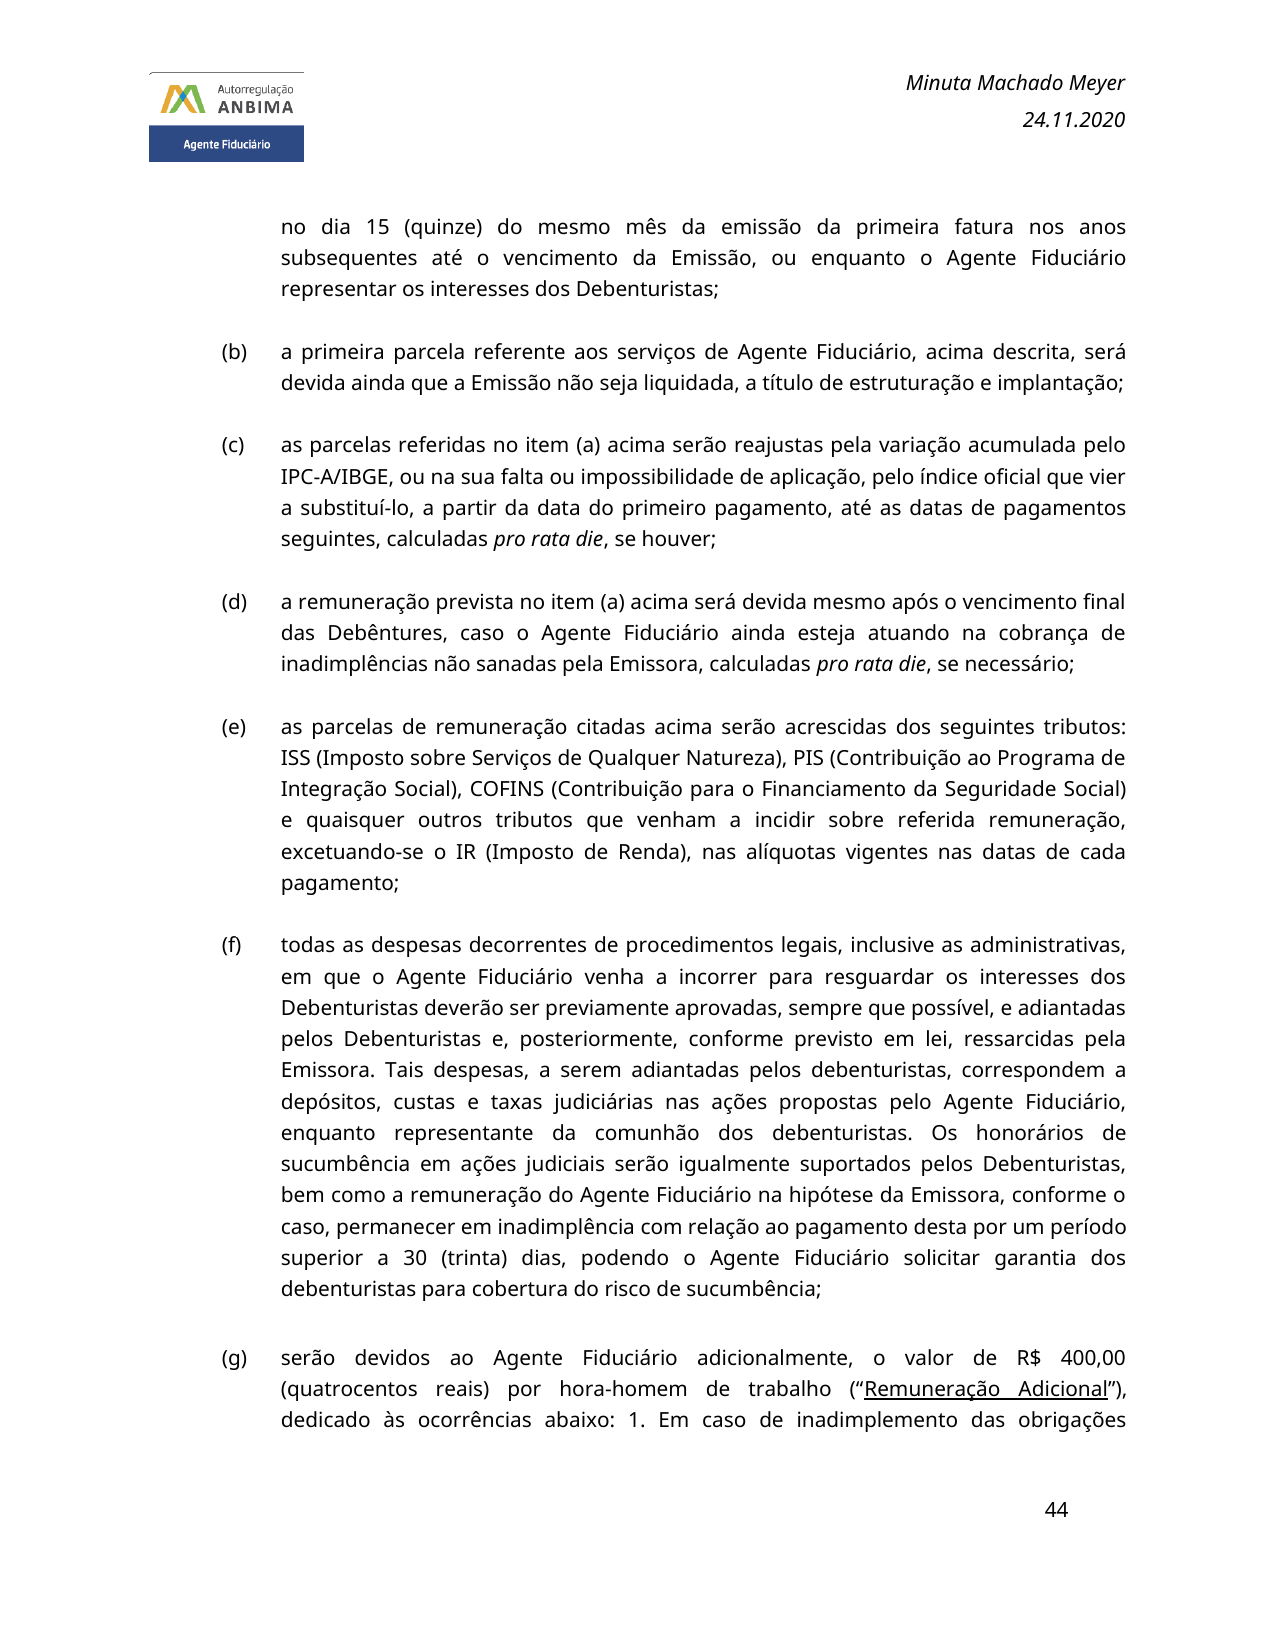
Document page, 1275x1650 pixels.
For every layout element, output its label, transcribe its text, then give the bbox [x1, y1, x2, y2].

list as parcelas referidas no item (a) acima serão reajustas pela variação acumulada pelo IPC-A/IBGE, ou na sua falta ou impossibilidade de aplicação, pelo índice oficial que vier a substituí-lo, a partir da data do primeiro pagamento, até as datas de pagamentos seguintes, calculadas pro rata die, se houver; [222, 428, 1127, 553]
list a primeira parcela referente aos serviços de Agente Fiduciário, acima descrita, será devida ainda que a Emissão não seja liquidada, a título de estruturação e implantação; [222, 334, 1127, 397]
list a remuneração prevista no item (a) acima será devida mesmo após o vencimento final das Debêntures, caso o Agente Fiduciário ainda esteja atuando na cobrança de inadimplências não sanadas pela Emissora, calculadas pro rata die, se necessário; [222, 584, 1127, 678]
picture [147, 72, 304, 160]
list todas as despesas decorrentes de procedimentos legais, inclusive as administrativas, em que o Agente Fiduciário venha a incorrer para resguardar os interesses dos Debenturistas deverão ser previamente aprovadas, sempre que possível, e adiantadas pelos Debenturistas e, posteriormente, conforme previsto em lei, ressarcidas pela Emissora. Tais despesas, a serem adiantadas pelos debenturistas, correspondem a depósitos, custas e taxas judiciárias nas ações propostas pelo Agente Fiduciário, enquanto representante da comunhão dos debenturistas. Os honorários de sucumbência em ações judiciais serão igualmente suportados pelos Debenturistas, bem como a remuneração do Agente Fiduciário na hipótese da Emissora, conforme o caso, permanecer em inadimplência com relação ao pagamento desta por um período superior a 30 (trinta) dias, podendo o Agente Fiduciário solicitar garantia dos debenturistas para cobertura do risco de sucumbência; [222, 928, 1127, 1303]
list as parcelas de remuneração citadas acima serão acrescidas dos seguintes tributos: ISS (Imposto sobre Serviços de Qualquer Natureza), PIS (Contribuição ao Programa de Integração Social), COFINS (Contribuição para o Financiamento da Seguridade Social) e quaisquer outros tributos que venham a incidir sobre referida remuneração, excetuando-se o IR (Imposto de Renda), nas alíquotas vigentes nas datas de cada pagamento; [222, 709, 1127, 897]
